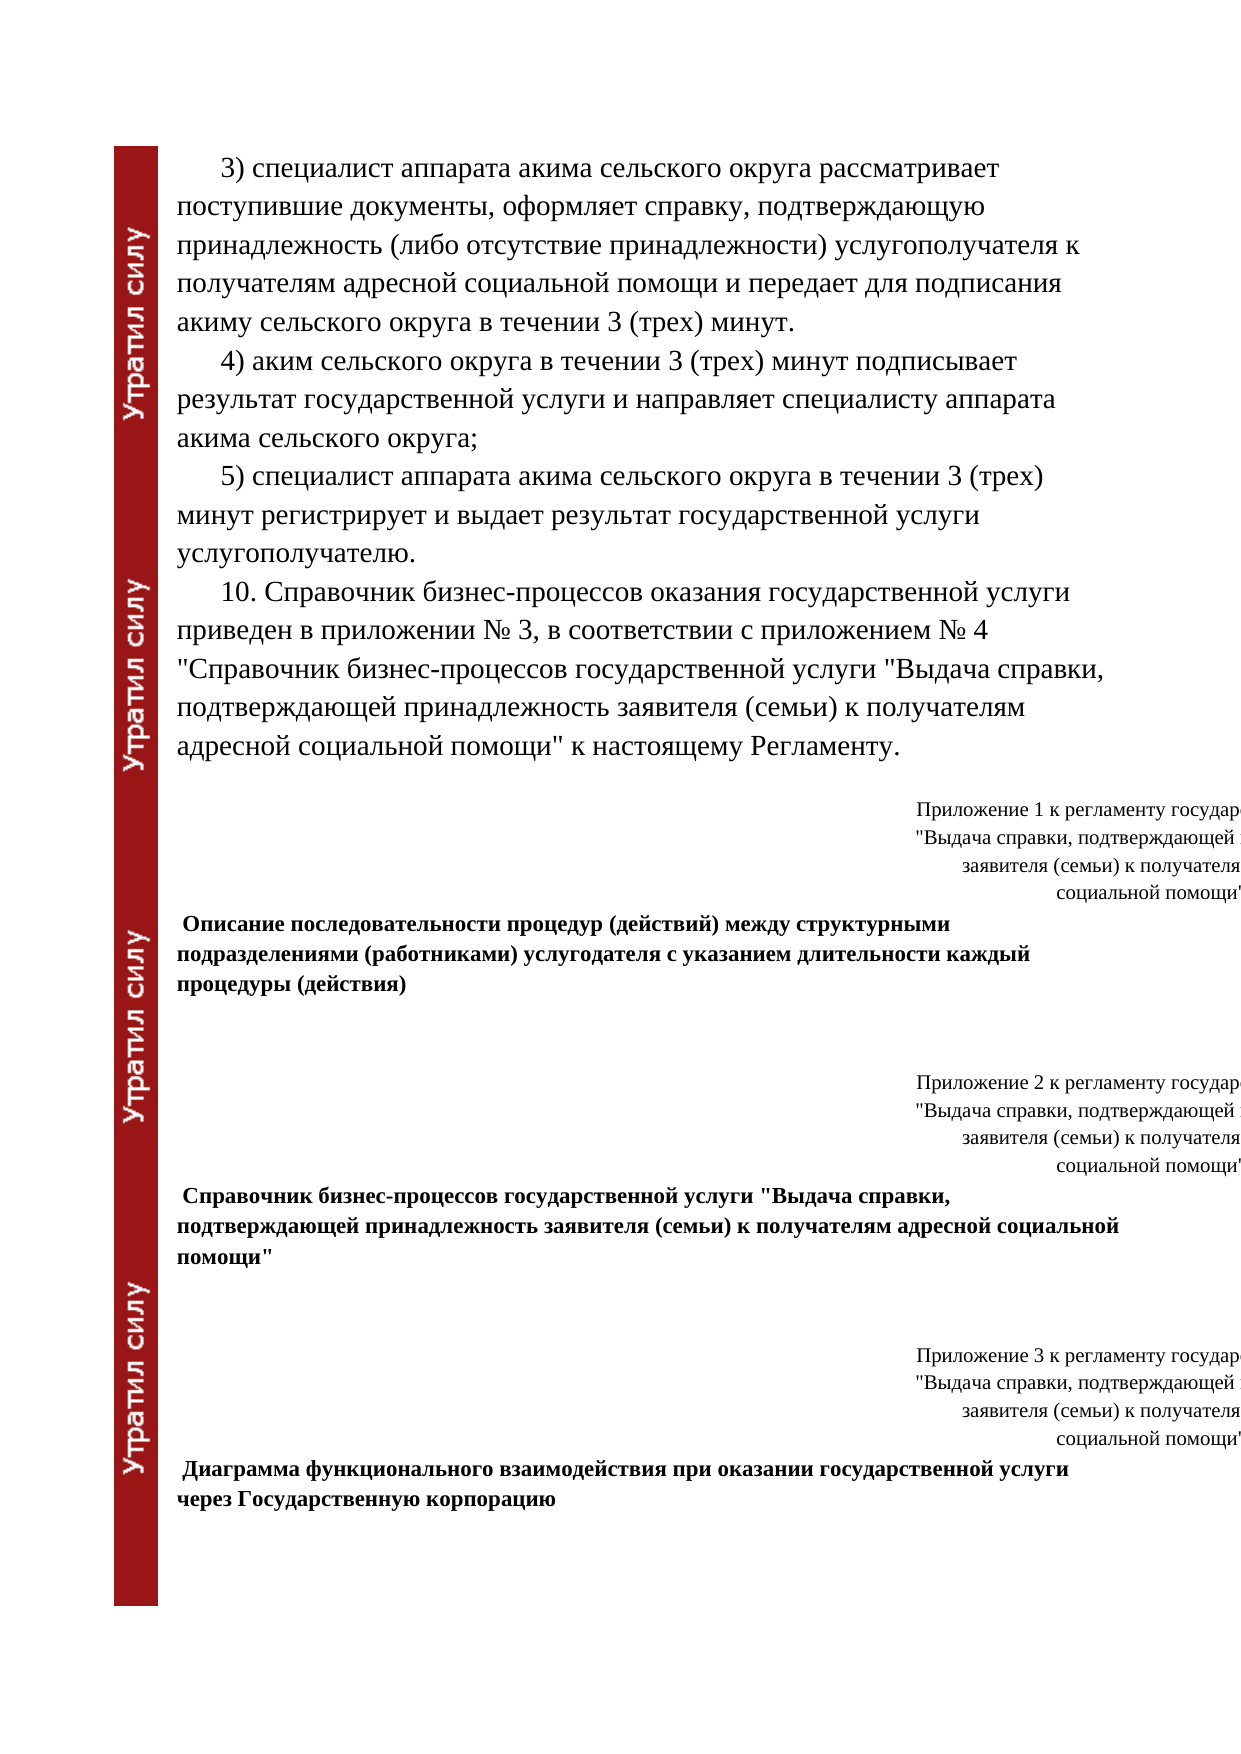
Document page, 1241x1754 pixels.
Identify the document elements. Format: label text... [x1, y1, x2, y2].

text Описание последовательности процедур (действий) между структурными подразделениями (работниками) услугодателя с указанием длительности каждый процедуры (действия) [112, 909, 1128, 996]
picture [114, 792, 158, 796]
table_header [101, 1069, 912, 1182]
picture [114, 146, 158, 150]
text Справочник бизнес-процессов государственной услуги "Выдача справки, подтверждающей принадлежность заявителя (семьи) к получателям адресной социальной помощи" [112, 1182, 1128, 1269]
picture [114, 1512, 158, 1606]
text Диаграмма функционального взаимодействия при оказании государственной услуги через Государственную корпорацию [112, 1455, 1128, 1512]
picture [114, 1269, 158, 1341]
table_header Приложение 3 к регламенту государственной услуги "Выдача справки, подтверждающей принадлежность заявителя (семьи) к получателям адресной социальной помощи" [912, 1341, 1240, 1455]
table_header Приложение 2 к регламенту государственной услуги "Выдача справки, подтверждающей принадлежность заявителя (семьи) к получателям адресной социальной помощи" [912, 1069, 1240, 1182]
table_header [101, 1341, 912, 1455]
table_header Приложение 1 к регламенту государственной услуги "Выдача справки, подтверждающей принадлежность заявителя (семьи) к получателям адресной социальной помощи" [912, 796, 1240, 909]
picture [114, 996, 158, 1069]
table_header [101, 796, 912, 909]
